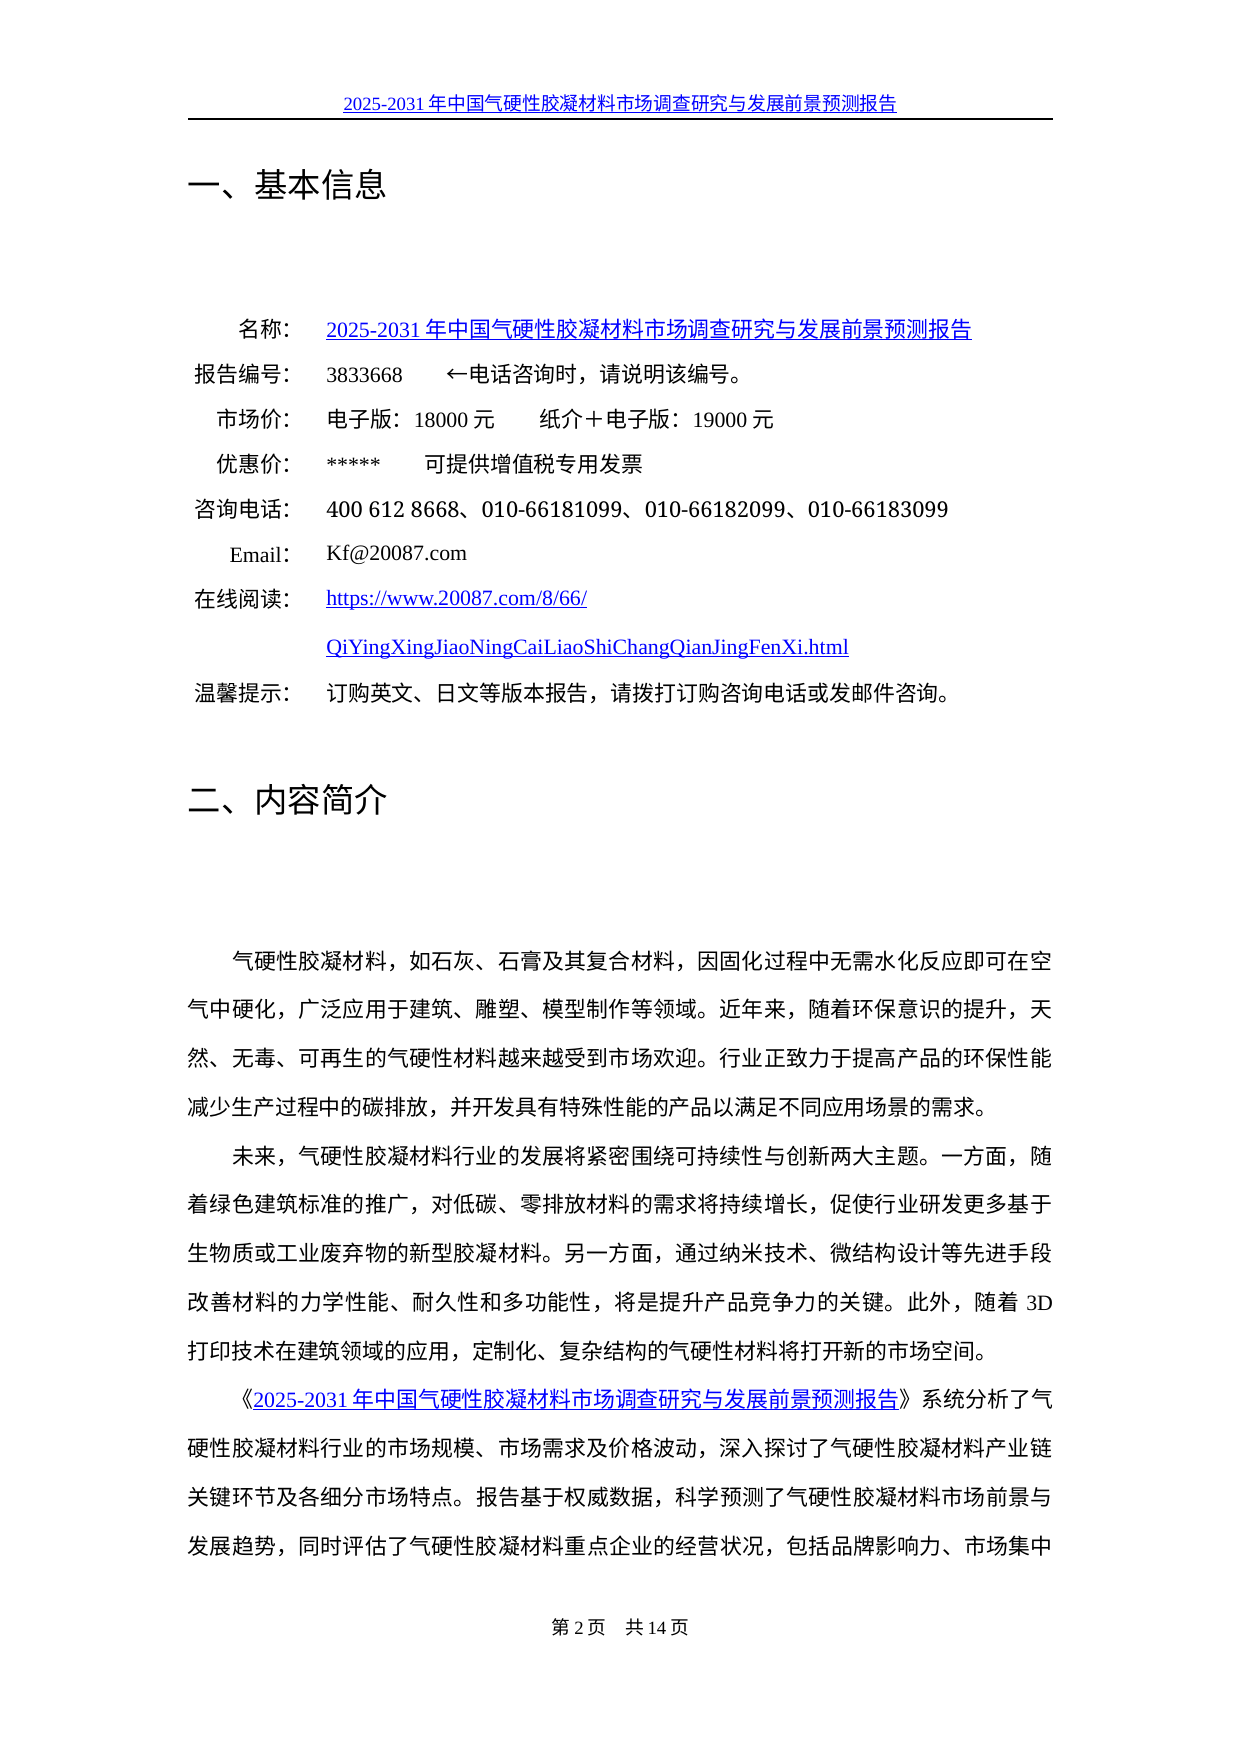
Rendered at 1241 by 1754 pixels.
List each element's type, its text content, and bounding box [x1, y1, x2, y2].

table_cell Email： [167, 537, 315, 582]
table_cell 400 612 8668、010-66181099、010-66182099、010-66183099 [315, 492, 1073, 537]
table_cell ***** 可提供增值税专用发票 [315, 447, 1073, 492]
table_cell 报告编号： [167, 357, 315, 402]
table_cell 咨询电话： [167, 492, 315, 537]
table_cell [315, 582, 1073, 675]
title 二、内容简介 [187, 766, 1053, 831]
table_header 2025-2031年中国气硬性胶凝材料市场调查研究与发展前景预测报告 [315, 312, 1073, 357]
table_cell 电子版：18000 元 纸介＋电子版：19000 元 [315, 402, 1073, 447]
table_cell 订购英文、日文等版本报告，请拨打订购咨询电话或发邮件咨询。 [315, 675, 1073, 720]
table_header 名称： [167, 312, 315, 357]
table_cell Kf@20087.com [315, 537, 1073, 582]
table_cell 在线阅读： [167, 582, 315, 675]
table_cell 市场价： [167, 402, 315, 447]
title 一、基本信息 [187, 150, 1053, 215]
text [187, 943, 1053, 1561]
table_cell 优惠价： [167, 447, 315, 492]
table_cell 温馨提示： [167, 675, 315, 720]
table_cell 3833668 ←电话咨询时，请说明该编号。 [315, 357, 1073, 402]
